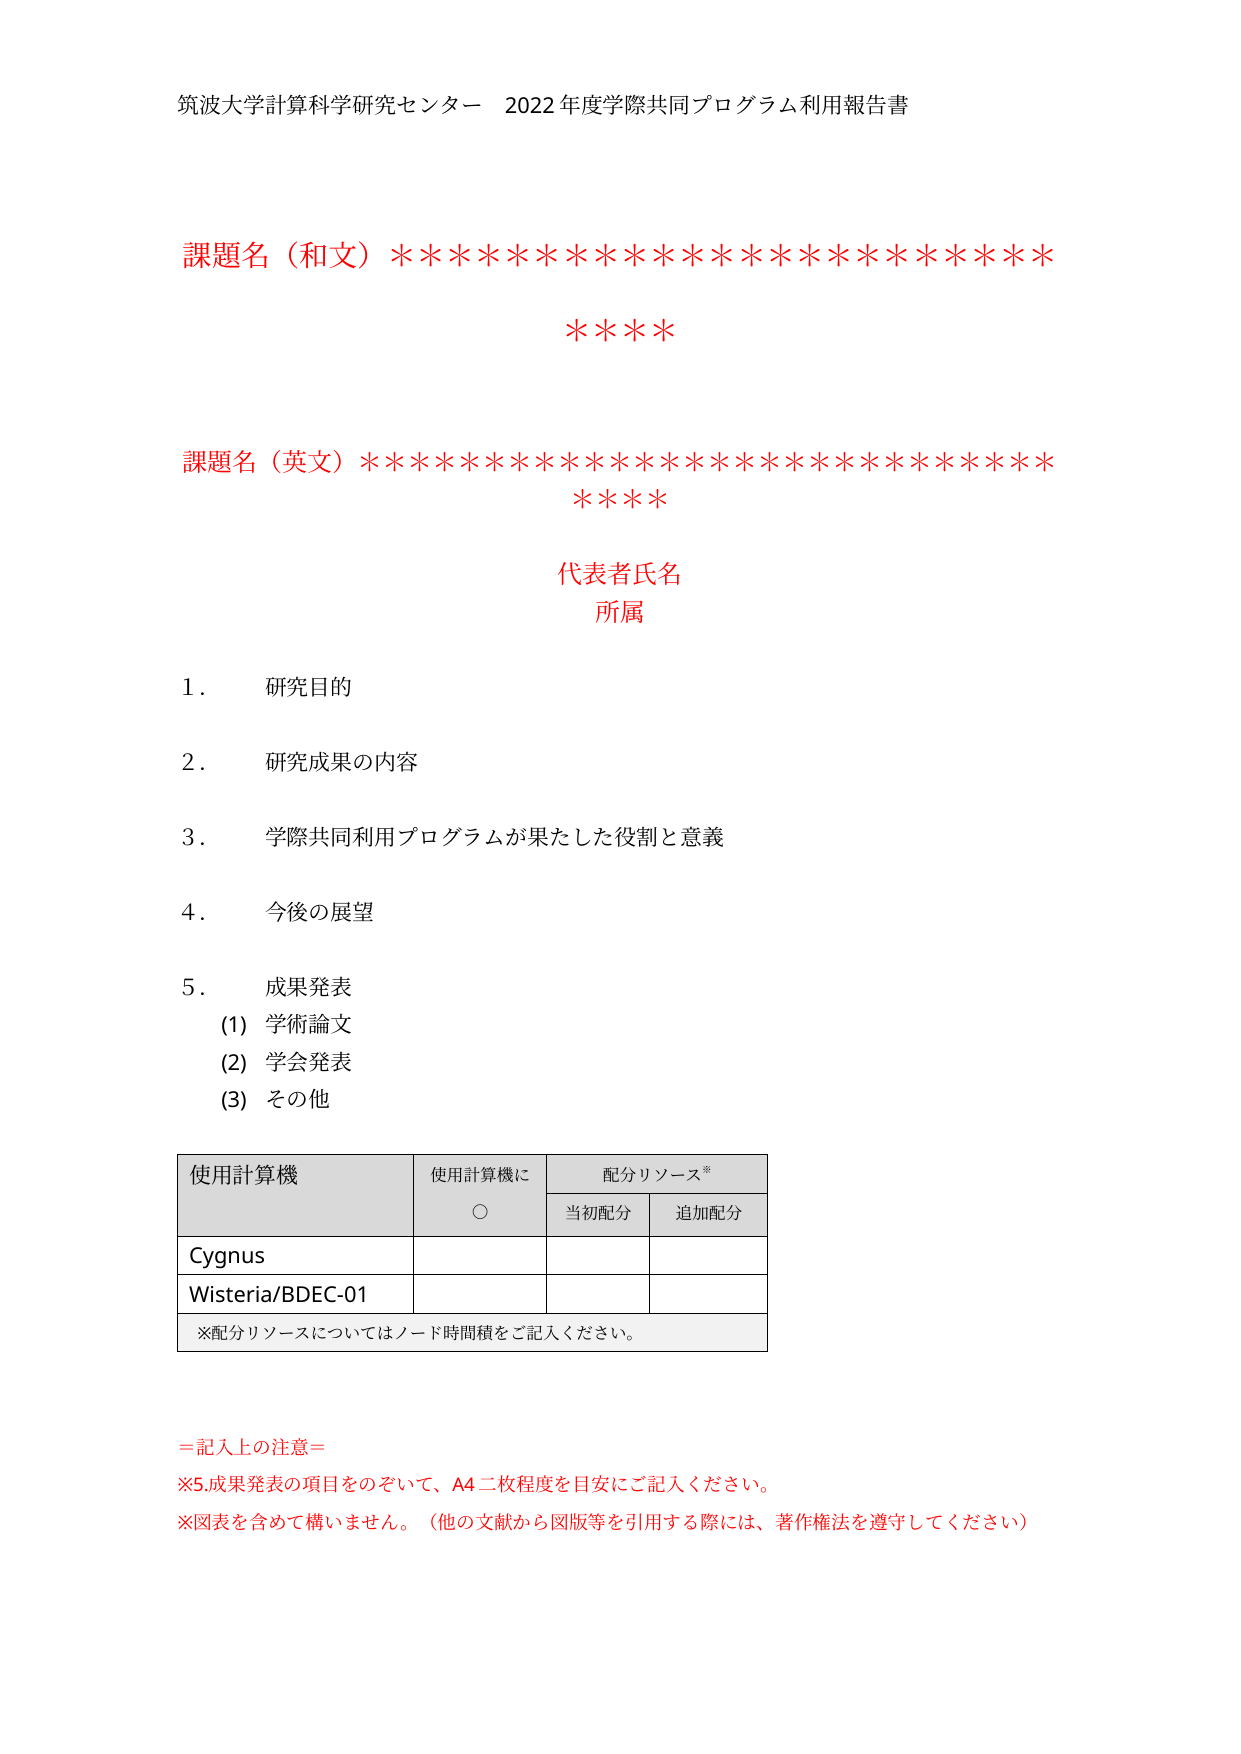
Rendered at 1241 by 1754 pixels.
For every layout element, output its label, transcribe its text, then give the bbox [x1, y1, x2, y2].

text ＝記入上の注意＝ [177, 1427, 1063, 1465]
list 学際共同利用プログラムが果たした役割と意義 [177, 817, 1063, 854]
table_cell [650, 1237, 767, 1274]
table_header 使用計算機 [178, 1155, 413, 1236]
text ※図表を含めて構いません。（他の文献から図版等を引用する際には、著作権法を遵守してください） [177, 1502, 1063, 1540]
list 研究目的 [177, 667, 1063, 704]
text 課題名（英文）＊＊＊＊＊＊＊＊＊＊＊＊＊＊＊＊＊＊＊＊＊＊＊＊＊＊＊＊＊＊＊＊ [177, 442, 1063, 517]
text 代表者氏名 [177, 554, 1063, 592]
text ※5.成果発表の項目をのぞいて、A4二枚程度を目安にご記入ください。 [177, 1465, 1063, 1502]
table_cell 追加配分 [650, 1194, 767, 1236]
list 学術論文 [221, 1004, 1063, 1042]
list 学会発表 [221, 1042, 1063, 1079]
list その他 [221, 1079, 1063, 1117]
table_cell [547, 1237, 649, 1274]
table_cell [414, 1237, 546, 1274]
table_header 配分リソース※ [547, 1155, 767, 1193]
table_cell Cygnus [178, 1237, 413, 1274]
table_cell 当初配分 [547, 1194, 649, 1236]
text 所属 [177, 592, 1063, 629]
table_cell [414, 1275, 546, 1313]
list 今後の展望 [177, 892, 1063, 929]
table_header 使用計算機に○ [414, 1155, 546, 1236]
list 研究成果の内容 [177, 742, 1063, 779]
list 成果発表 [177, 967, 1063, 1004]
table_cell [650, 1275, 767, 1313]
table_cell ※配分リソースについてはノード時間積をご記入ください。 [178, 1314, 767, 1351]
text 課題名（和文）＊＊＊＊＊＊＊＊＊＊＊＊＊＊＊＊＊＊＊＊＊＊＊＊＊＊＊ [177, 217, 1063, 367]
table_cell Wisteria/BDEC-01 [178, 1275, 413, 1313]
table_cell [547, 1275, 649, 1313]
